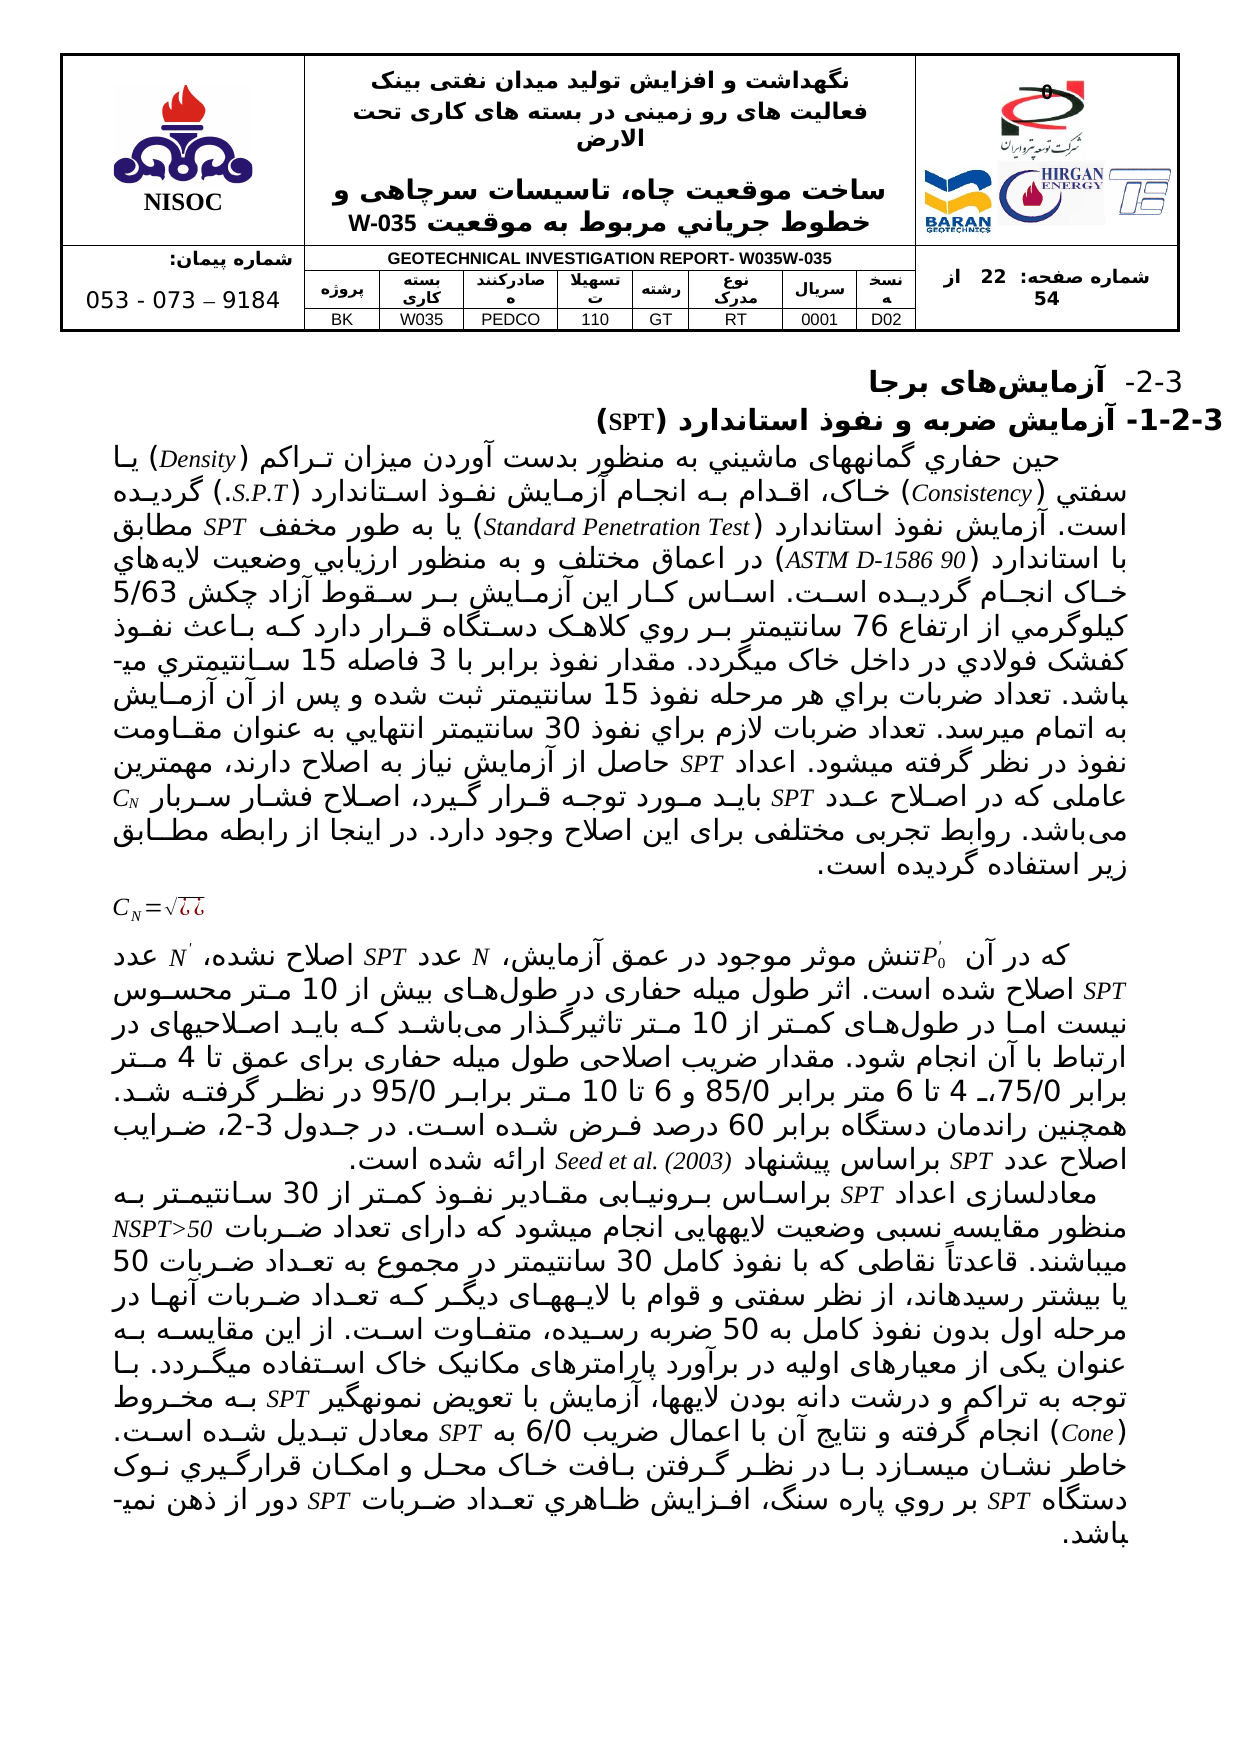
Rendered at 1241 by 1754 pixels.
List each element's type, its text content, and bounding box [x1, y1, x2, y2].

picture [921, 165, 994, 237]
subtitle آزمایش‌های برجا [112, 365, 1128, 399]
subtitle آزمایش ضربه و نفوذ استاندارد (SPT) [112, 403, 1116, 437]
picture [113, 85, 253, 187]
text که در آن تنش موثر موجود در عمق آزمایش، N عدد SPT اصلاح نشده، عدد SPT اصلاح شده است. اثر طول میله حفاری در طول‌های بیش از 10 متر محسوس نیست اما در طول‌های کمتر از 10 متر تاثیرگذار می‌باشد که باید اصلاحیهای در ارتباط با آن انجام شود. مقدار ضریب اصلاحی طول میله حفاری برای عمق تا 4 متر برابر 75/0، 4 تا 6 متر برابر 85/0 و 6 تا 10 متر برابر 95/0 در نظر گرفته شد. همچنین راندمان دستگاه برابر 60 درصد فرض شده است. در جدول 3-2، ضرایب اصلاح عدد SPT براساس پیشنهاد Seed et al. (2003) ارائه شده است. [112, 938, 1128, 1176]
text حين حفاري گمانههای ‌ماشيني به منظور بدست آوردن ميزان تراکم (Density) يا سفتي (Consistency) خاک، اقدام به انجام آزمايش نفوذ استاندارد (S.P.T.) گرديده است. آزمايش نفوذ استاندارد (Standard Penetration Test) يا به طور مخفف SPT مطابق با استاندارد (ASTM D-1586 90) در اعماق مختلف و به منظور ارزيابي وضعيت لايه‌هاي خاک انجام گرديده است. اساس کار اين آزمايش بر سقوط آزاد چکش 5/63 کيلوگرمي از ارتفاع 76 سانتيمتر بر روي کلاهک دستگاه قرار دارد که باعث نفوذ کفشک فولادي در داخل خاک ميگردد. مقدار نفوذ برابر با 3 فاصله 15 سانتيمتري میباشد. تعداد ضربات براي هر مرحله نفوذ 15 سانتيمتر ثبت شده و پس از آن آزمايش به اتمام مي‏رسد. تعداد ضربات لازم براي نفوذ 30 سانتيمتر انتهایي به عنوان مقاومت نفوذ در نظر گرفته ميشود. اعداد SPT حاصل از آزمایش نیاز به اصلاح دارند، مهمترین عاملی که در اصلاح عدد SPT باید مورد توجه قرار گیرد، اصلاح فشار سربار CN می‌باشد. روابط تجربی مختلفی برای این اصلاح وجود دارد. در اینجا از رابطه مطابق زیر استفاده گردیده است. [112, 440, 1128, 881]
text معادلسازی اعداد SPT براساس برونیابی مقادیر نفوذ کمتر از 30 سانتیمتر به منظور مقایسه نسبی وضعیت لایههایی انجام میشود که دارای تعداد ضربات NSPT>50 میباشند. قاعدتاً نقاطی که با نفوذ کامل 30 سانتیمتر در مجموع به تعداد ضربات 50 یا بیشتر رسیدهاند، از نظر سفتی و قوام با لایههای دیگر که تعداد ضربات آنها در مرحله اول بدون نفوذ کامل به 50 ضربه رسیده، متفاوت است. از این مقایسه به عنوان یکی از معیارهای اولیه در برآورد پارامترهای مکانیک خاک استفاده میگردد. با توجه به تراکم و درشت دانه بودن لایهها، آزمایش با تعویض نمونهگیر SPT به مخروط (Cone) انجام گرفته و نتایج آن با اعمال ضریب 6/0 به SPT معادل تبدیل شده است. خاطر نشان میسازد با در نظر گرفتن بافت خاک محل و امکان قرارگيري نوک دستگاه SPT بر روي پاره سنگ، افزايش ظاهري تعداد ضربات SPT دور از ذهن نميباشد. [112, 1176, 1128, 1550]
picture [997, 80, 1106, 225]
